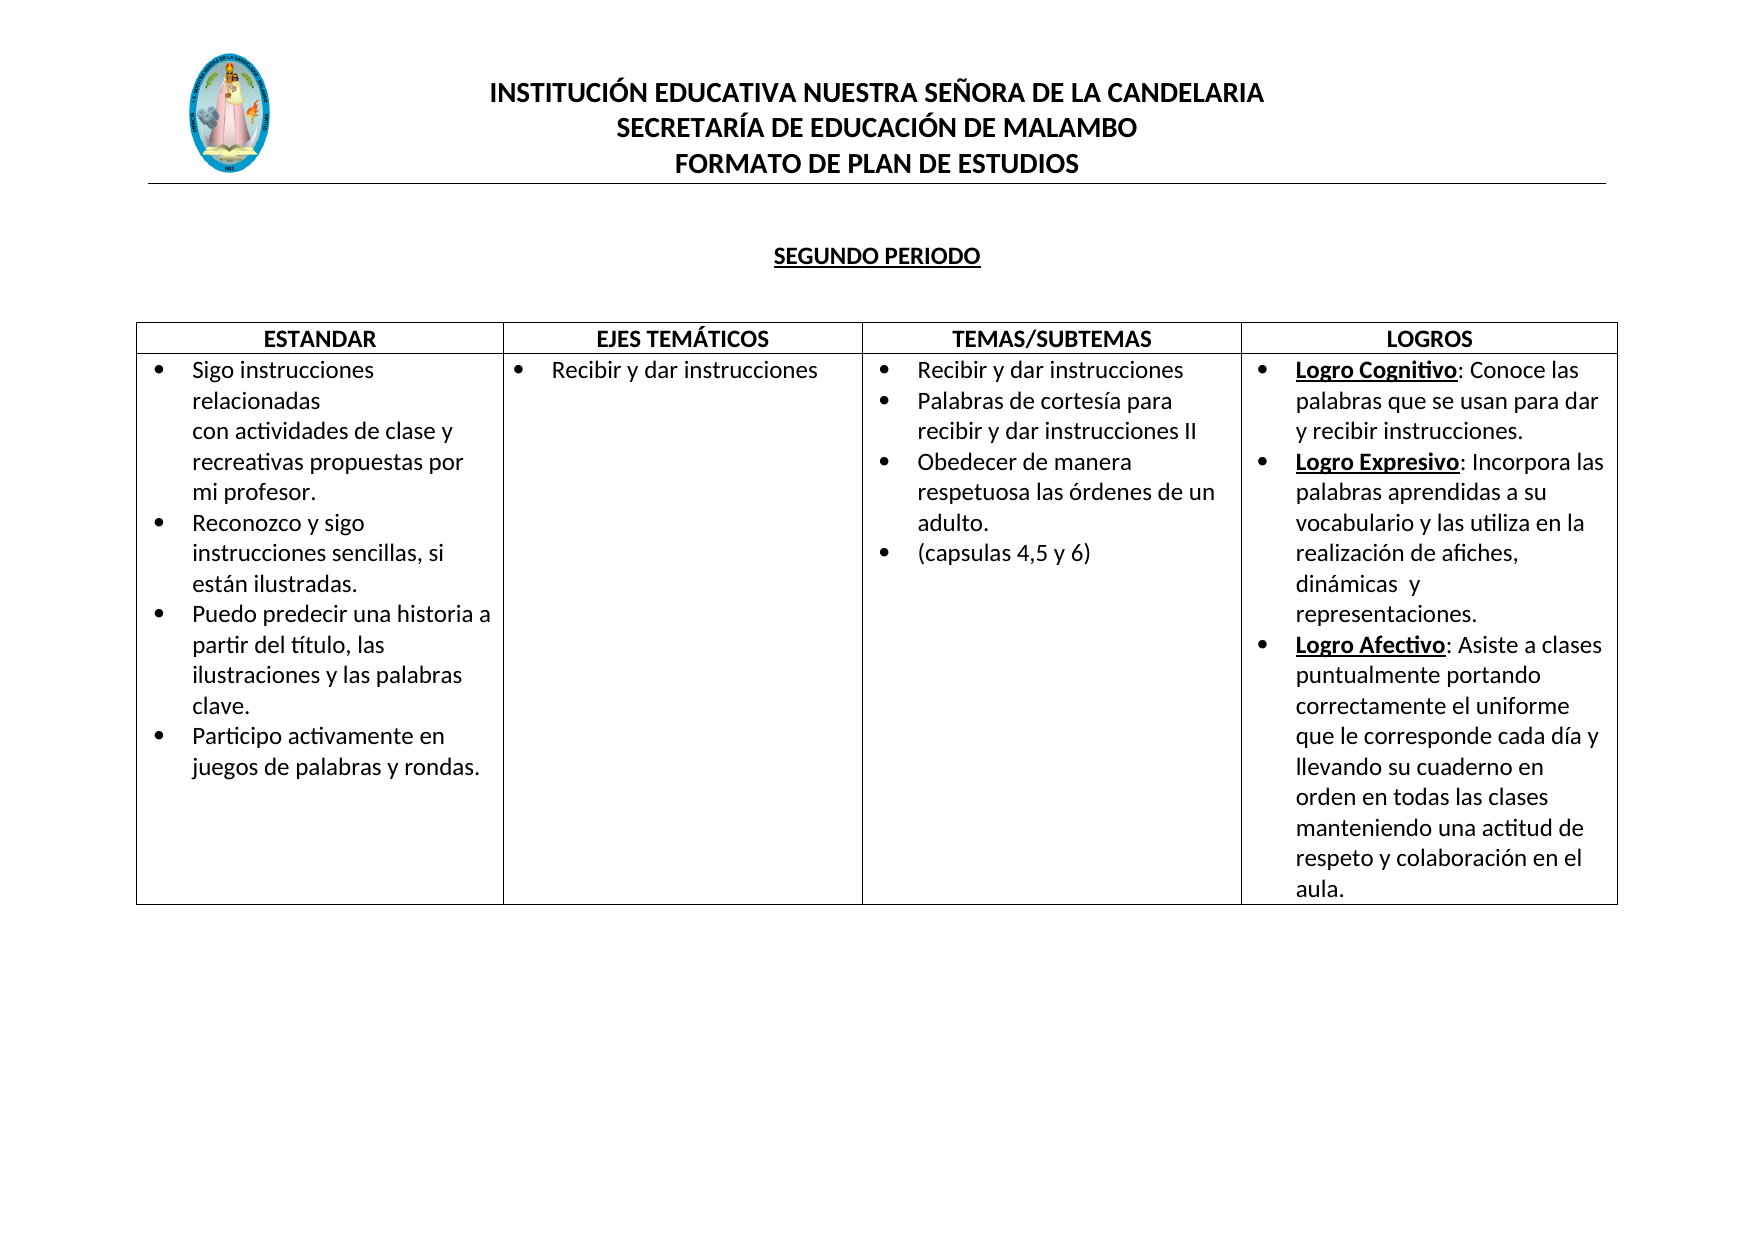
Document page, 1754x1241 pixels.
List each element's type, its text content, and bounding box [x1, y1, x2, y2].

table_header EJES TEMÁTICOS [504, 323, 862, 353]
picture [197, 61, 262, 164]
table_cell Sigo instrucciones relacionadas con actividades de clase y recreativas propuestas por mi profesor. Reconozco y sigo instrucciones sencillas, si están ilustradas. Puedo predecir una historia a partir del título, las ilustraciones y las palabras clave. Participo activamente en juegos de palabras y rondas. [137, 354, 503, 904]
picture [183, 53, 275, 178]
table_cell Recibir y dar instrucciones Palabras de cortesía para recibir y dar instrucciones II Obedecer de manera respetuosa las órdenes de un adulto. (capsulas 4,5 y 6) [863, 354, 1241, 904]
text SEGUNDO PERIODO [148, 240, 1606, 270]
table_header ESTANDAR [137, 323, 503, 353]
table_header LOGROS [1242, 323, 1617, 353]
table_cell Recibir y dar instrucciones [504, 354, 862, 904]
table_cell Logro Cognitivo: Conoce las palabras que se usan para dar y recibir instrucciones. Logro Expresivo: Incorpora las palabras aprendidas a su vocabulario y las utiliza en la realización de afiches, dinámicas y representaciones. Logro Afectivo: Asiste a clases puntualmente portando correctamente el uniforme que le corresponde cada día y llevando su cuaderno en orden en todas las clases manteniendo una actitud de respeto y colaboración en el aula. [1242, 354, 1617, 904]
table_header TEMAS/SUBTEMAS [863, 323, 1241, 353]
